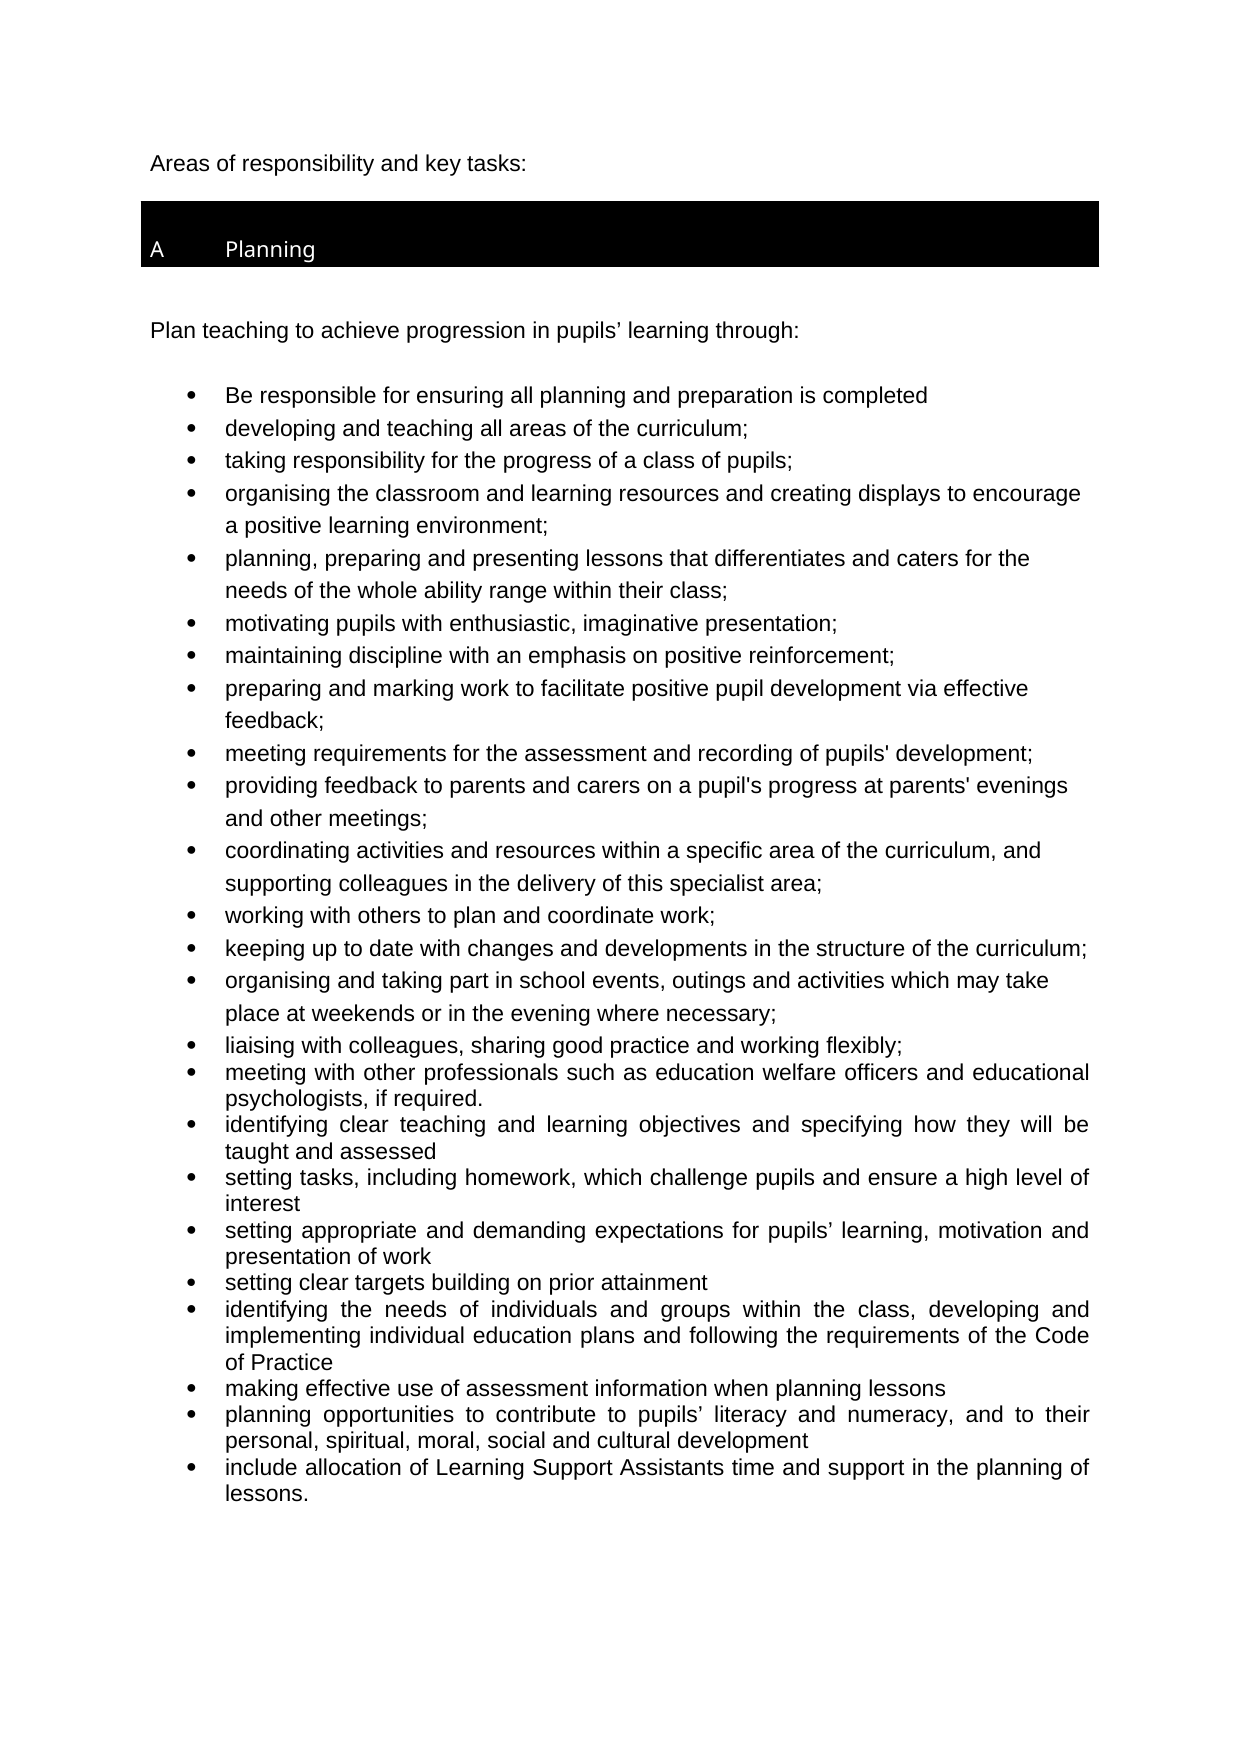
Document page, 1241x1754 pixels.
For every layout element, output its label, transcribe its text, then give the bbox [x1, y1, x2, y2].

list identifying clear teaching and learning objectives and specifying how they will be taught and assessed [187, 1111, 1090, 1164]
list Be responsible for ensuring all planning and preparation is completed [187, 376, 1090, 408]
text Plan teaching to achieve progression in pupils’ learning through: [150, 317, 1090, 343]
list setting clear targets building on prior attainment [187, 1269, 1090, 1296]
list working with others to plan and coordinate work; [187, 896, 1090, 928]
subtitle A Planning [142, 231, 1098, 266]
list setting tasks, including homework, which challenge pupils and ensure a high level of interest [187, 1164, 1090, 1217]
list meeting requirements for the assessment and recording of pupils' development; [187, 733, 1090, 766]
list organising and taking part in school events, outings and activities which may take place at weekends or in the evening where necessary; [187, 961, 1090, 1026]
list include allocation of Learning Support Assistants time and support in the planning of lessons. [187, 1454, 1090, 1507]
list making effective use of assessment information when planning lessons [187, 1375, 1090, 1401]
list keeping up to date with changes and developments in the structure of the curriculum; [187, 928, 1090, 961]
list maintaining discipline with an emphasis on positive reinforcement; [187, 636, 1090, 668]
list meeting with other professionals such as education welfare officers and educational psychologists, if required. [187, 1058, 1090, 1111]
list providing feedback to parents and carers on a pupil's progress at parents' evenings and other meetings; [187, 766, 1090, 831]
list setting appropriate and demanding expectations for pupils’ learning, motivation and presentation of work [187, 1217, 1090, 1269]
list organising the classroom and learning resources and creating displays to encourage a positive learning environment; [187, 473, 1090, 538]
list identifying the needs of individuals and groups within the class, developing and implementing individual education plans and following the requirements of the Code of Practice [187, 1296, 1090, 1375]
list planning, preparing and presenting lessons that differentiates and caters for the needs of the whole ability range within their class; [187, 538, 1090, 603]
list taking responsibility for the progress of a class of pupils; [187, 441, 1090, 473]
list motivating pupils with enthusiastic, imaginative presentation; [187, 603, 1090, 636]
text Areas of responsibility and key tasks: [150, 150, 1090, 176]
list liaising with colleagues, sharing good practice and working flexibly; [187, 1026, 1090, 1058]
list preparing and marking work to facilitate positive pupil development via effective feedback; [187, 668, 1090, 733]
list planning opportunities to contribute to pupils’ literacy and numeracy, and to their personal, spiritual, moral, social and cultural development [187, 1401, 1090, 1454]
list coordinating activities and resources within a specific area of the curriculum, and supporting colleagues in the delivery of this specialist area; [187, 831, 1090, 896]
list developing and teaching all areas of the curriculum; [187, 408, 1090, 441]
